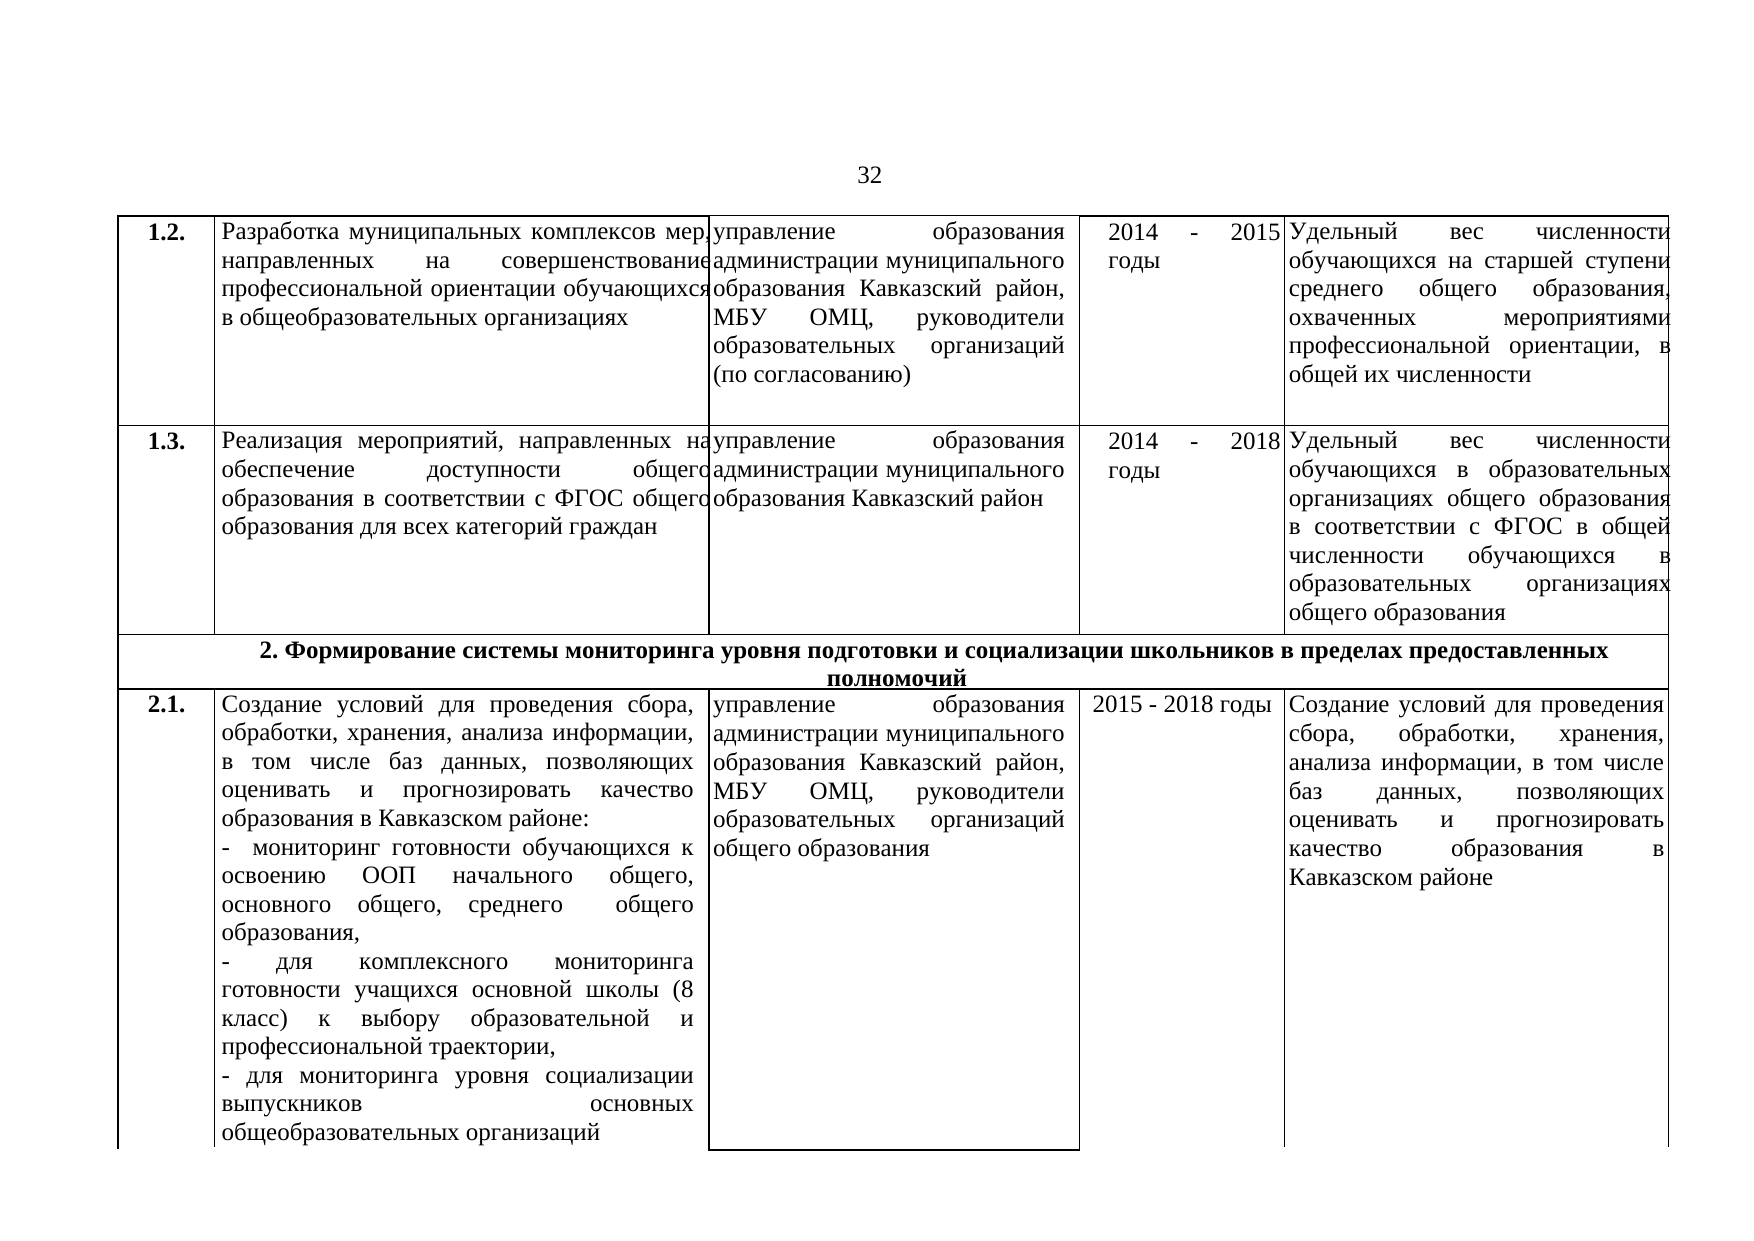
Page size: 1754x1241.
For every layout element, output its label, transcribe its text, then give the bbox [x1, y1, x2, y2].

table_cell 2015 - 2018 годы [1080, 690, 1284, 1149]
table_cell 2014 - 2018 годы [1080, 426, 1284, 634]
table_cell управление образования администрации муниципального образования Кавказский район, МБУ ОМЦ, руководители образовательных организаций (по согласованию) [710, 216, 1079, 424]
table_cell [710, 690, 1079, 1149]
table_cell 2.1. [119, 690, 214, 1149]
table_cell управление образования администрации муниципального образования Кавказский район [710, 426, 1079, 634]
table_cell Разработка муниципальных комплексов мер, направленных на совершенствование профессиональной ориентации обучающихся в общеобразовательных организациях [215, 217, 708, 424]
table_cell Реализация мероприятий, направленных на обеспечение доступности общего образования в соответствии с ФГОС общего образования для всех категорий граждан [215, 426, 708, 634]
table_cell Создание условий для проведения сбора, обработки, хранения, анализа информации, в том числе баз данных, позволяющих оценивать и прогнозировать качество образования в Кавказском районе: - мониторинг готовности обучающихся к освоению ООП начального общего, основного общего, среднего общего образования, - для комплексного мониторинга готовности учащихся основной школы (8 класс) к выбору образовательной и профессиональной траектории, - для мониторинга уровня социализации выпускников основных общеобразовательных организаций [215, 690, 708, 1149]
table_cell Удельный вес численности обучающихся в образовательных организациях общего образования в соответствии с ФГОС в общей численности обучающихся в образовательных организациях общего образования [1285, 426, 1668, 634]
table_cell 1.3. [119, 426, 214, 634]
table_cell Создание условий для проведения сбора, обработки, хранения, анализа информации, в том числе баз данных, позволяющих оценивать и прогнозировать качество образования в Кавказском районе [1285, 690, 1668, 1149]
table_cell Удельный вес численности обучающихся на старшей ступени среднего общего образования, охваченных мероприятиями профессиональной ориентации, в общей их численности [1285, 217, 1668, 424]
table_cell 2014 - 2015 годы [1080, 217, 1284, 424]
table_cell 1.2. [119, 217, 214, 424]
